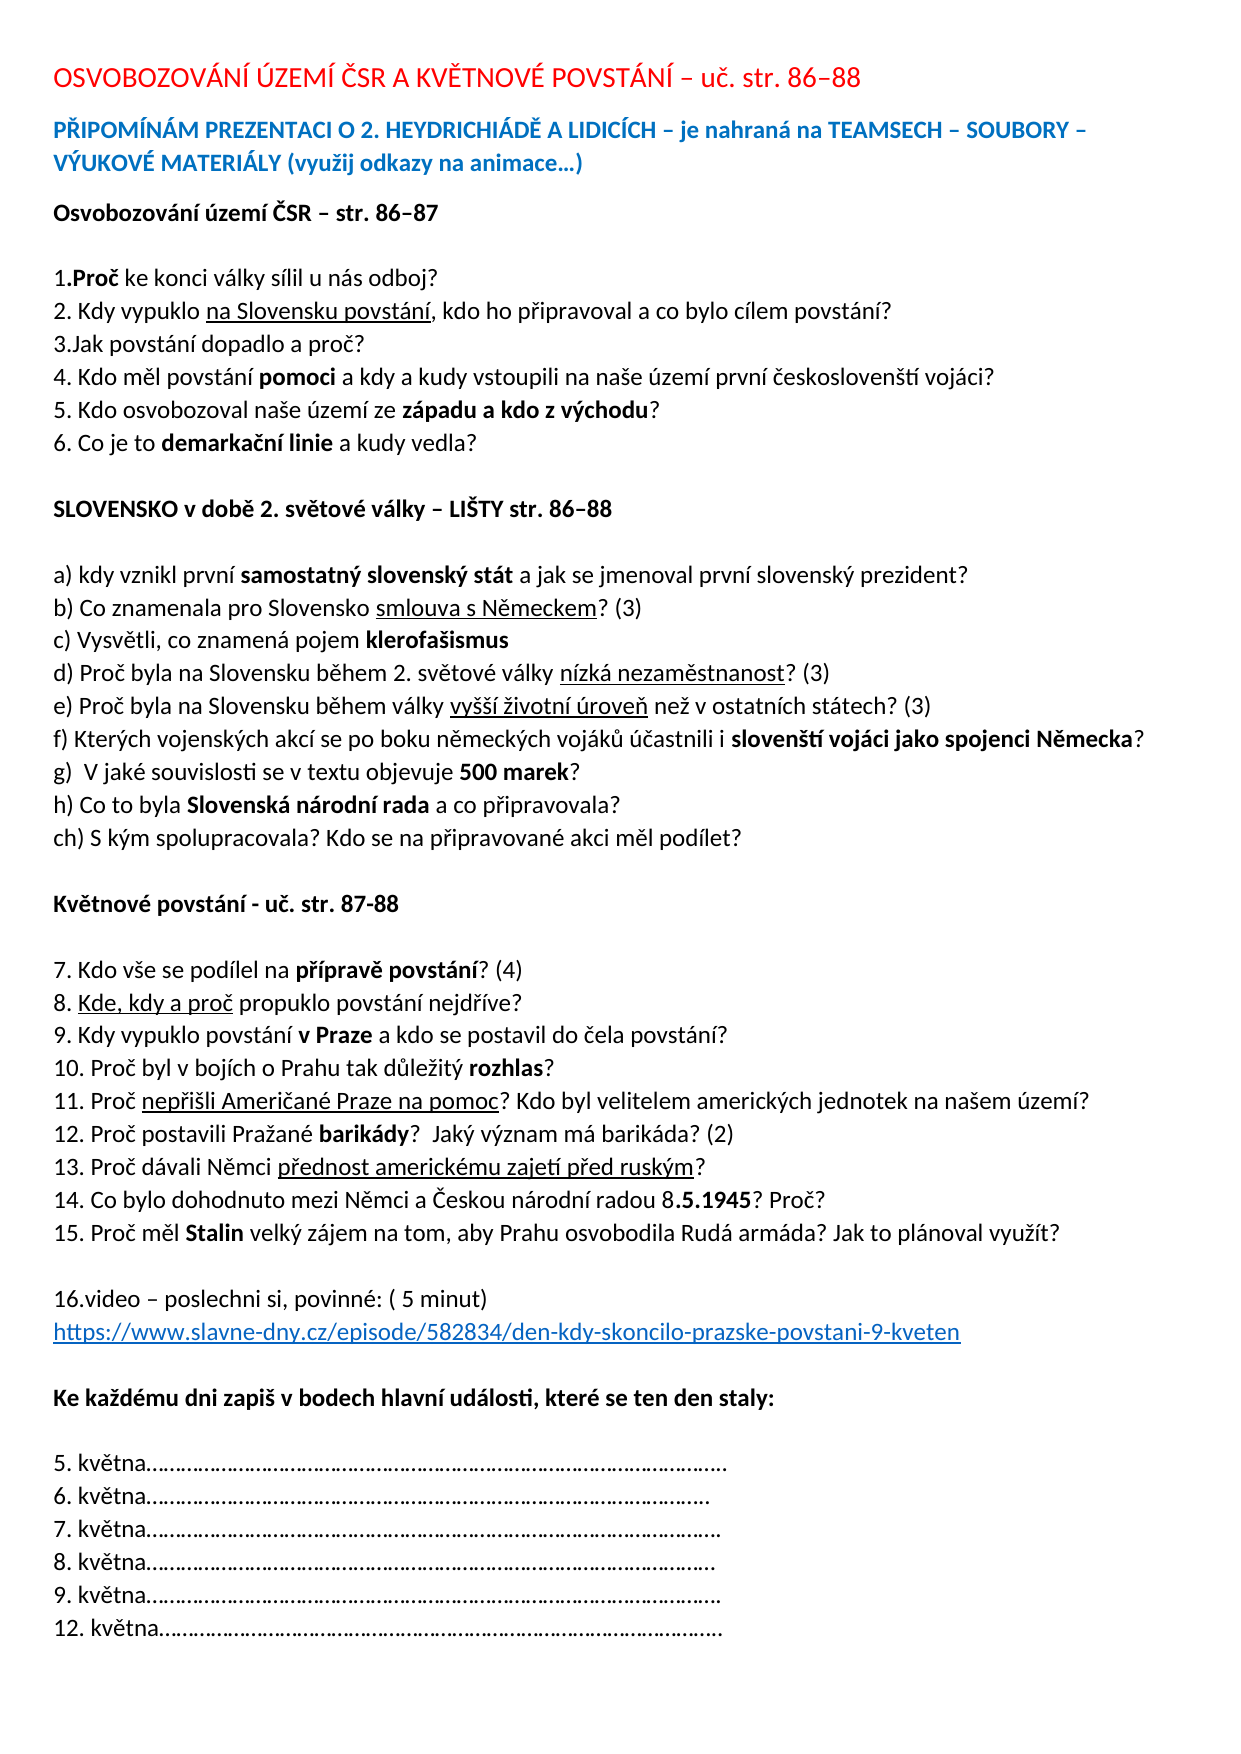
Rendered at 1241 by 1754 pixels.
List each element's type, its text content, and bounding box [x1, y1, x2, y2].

text f) Kterých vojenských akcí se po boku německých vojáků účastnili i slovenští vojáci jako spojenci Německa? [53, 723, 1193, 754]
text c) Vysvětli, co znamená pojem klerofašismus [53, 624, 1193, 655]
text b) Co znamenala pro Slovensko smlouva s Německem? (3) [53, 592, 1193, 622]
text h) Co to byla Slovenská národní rada a co připravovala? [53, 789, 1193, 820]
text 10. Proč byl v bojích o Prahu tak důležitý rozhlas? [53, 1052, 1193, 1083]
text 11. Proč nepřišli Američané Praze na pomoc? Kdo byl velitelem amerických jednotek na našem území? [53, 1085, 1193, 1116]
text 15. Proč měl Stalin velký zájem na tom, aby Prahu osvobodila Rudá armáda? Jak to plánoval využít? [53, 1217, 1193, 1248]
text 14. Co bylo dohodnuto mezi Němci a Českou národní radou 8.5.1945? Proč? [53, 1184, 1193, 1215]
text Ke každému dni zapiš v bodech hlavní události, které se ten den staly: [53, 1382, 1193, 1412]
text 9. Kdy vypuklo povstání v Praze a kdo se postavil do čela povstání? [53, 1019, 1193, 1050]
text 9. května………………………………………………………………………………………. [53, 1579, 1193, 1610]
text 12. Proč postavili Pražané barikády? Jaký význam má barikáda? (2) [53, 1118, 1193, 1149]
text PŘIPOMÍNÁM PREZENTACI O 2. HEYDRICHIÁDĚ A LIDICÍCH – je nahraná na TEAMSECH – SOUBORY – VÝUKOVÉ MATERIÁLY (využij odkazy na animace…) [53, 114, 1193, 178]
text OSVOBOZOVÁNÍ ÚZEMÍ ČSR A KVĚTNOVÉ POVSTÁNÍ – uč. str. 86–88 [53, 59, 1193, 95]
text 13. Proč dávali Němci přednost americkému zajetí před ruským? [53, 1151, 1193, 1182]
text 12. května…………………………………………………………………………………….. [53, 1612, 1193, 1643]
text 16.video – poslechni si, povinné: ( 5 minut) [53, 1283, 1193, 1313]
text a) kdy vznikl první samostatný slovenský stát a jak se jmenoval první slovenský prezident? [53, 559, 1193, 589]
text e) Proč byla na Slovensku během války vyšší životní úroveň než v ostatních státech? (3) [53, 690, 1193, 721]
text 7. května………………………………………………………………………………………. [53, 1513, 1193, 1544]
text https://www.slavne-dny.cz/episode/582834/den-kdy-skoncilo-prazske-povstani-9-kveten [53, 1316, 1193, 1346]
text 6. Co je to demarkační linie a kudy vedla? [53, 427, 1193, 458]
text 4. Kdo měl povstání pomoci a kdy a kudy vstoupili na naše území první českoslovenští vojáci? [53, 361, 1193, 392]
text 5. května……………………………………………………………………………………….. [53, 1447, 1193, 1478]
text SLOVENSKO v době 2. světové války – LIŠTY str. 86–88 [53, 493, 1193, 523]
text 7. Kdo vše se podílel na přípravě povstání? (4) [53, 954, 1193, 984]
text g) V jaké souvislosti se v textu objevuje 500 marek? [53, 756, 1193, 787]
text 8. Kde, kdy a proč propuklo povstání nejdříve? [53, 987, 1193, 1017]
text d) Proč byla na Slovensku během 2. světové války nízká nezaměstnanost? (3) [53, 657, 1193, 688]
text 3.Jak povstání dopadlo a proč? [53, 328, 1193, 359]
text Osvobozování území ČSR – str. 86–87 [53, 197, 1193, 227]
text Květnové povstání - uč. str. 87-88 [53, 888, 1193, 918]
text 6. května…………………………………………………………………………………….. [53, 1480, 1193, 1511]
text ch) S kým spolupracovala? Kdo se na připravované akci měl podílet? [53, 822, 1193, 853]
text 8. května……………………………………………………………………………………… [53, 1546, 1193, 1577]
text 1.Proč ke konci války sílil u nás odboj? [53, 262, 1193, 293]
text 2. Kdy vypuklo na Slovensku povstání, kdo ho připravoval a co bylo cílem povstání? [53, 295, 1193, 326]
text 5. Kdo osvobozoval naše území ze západu a kdo z východu? [53, 394, 1193, 425]
